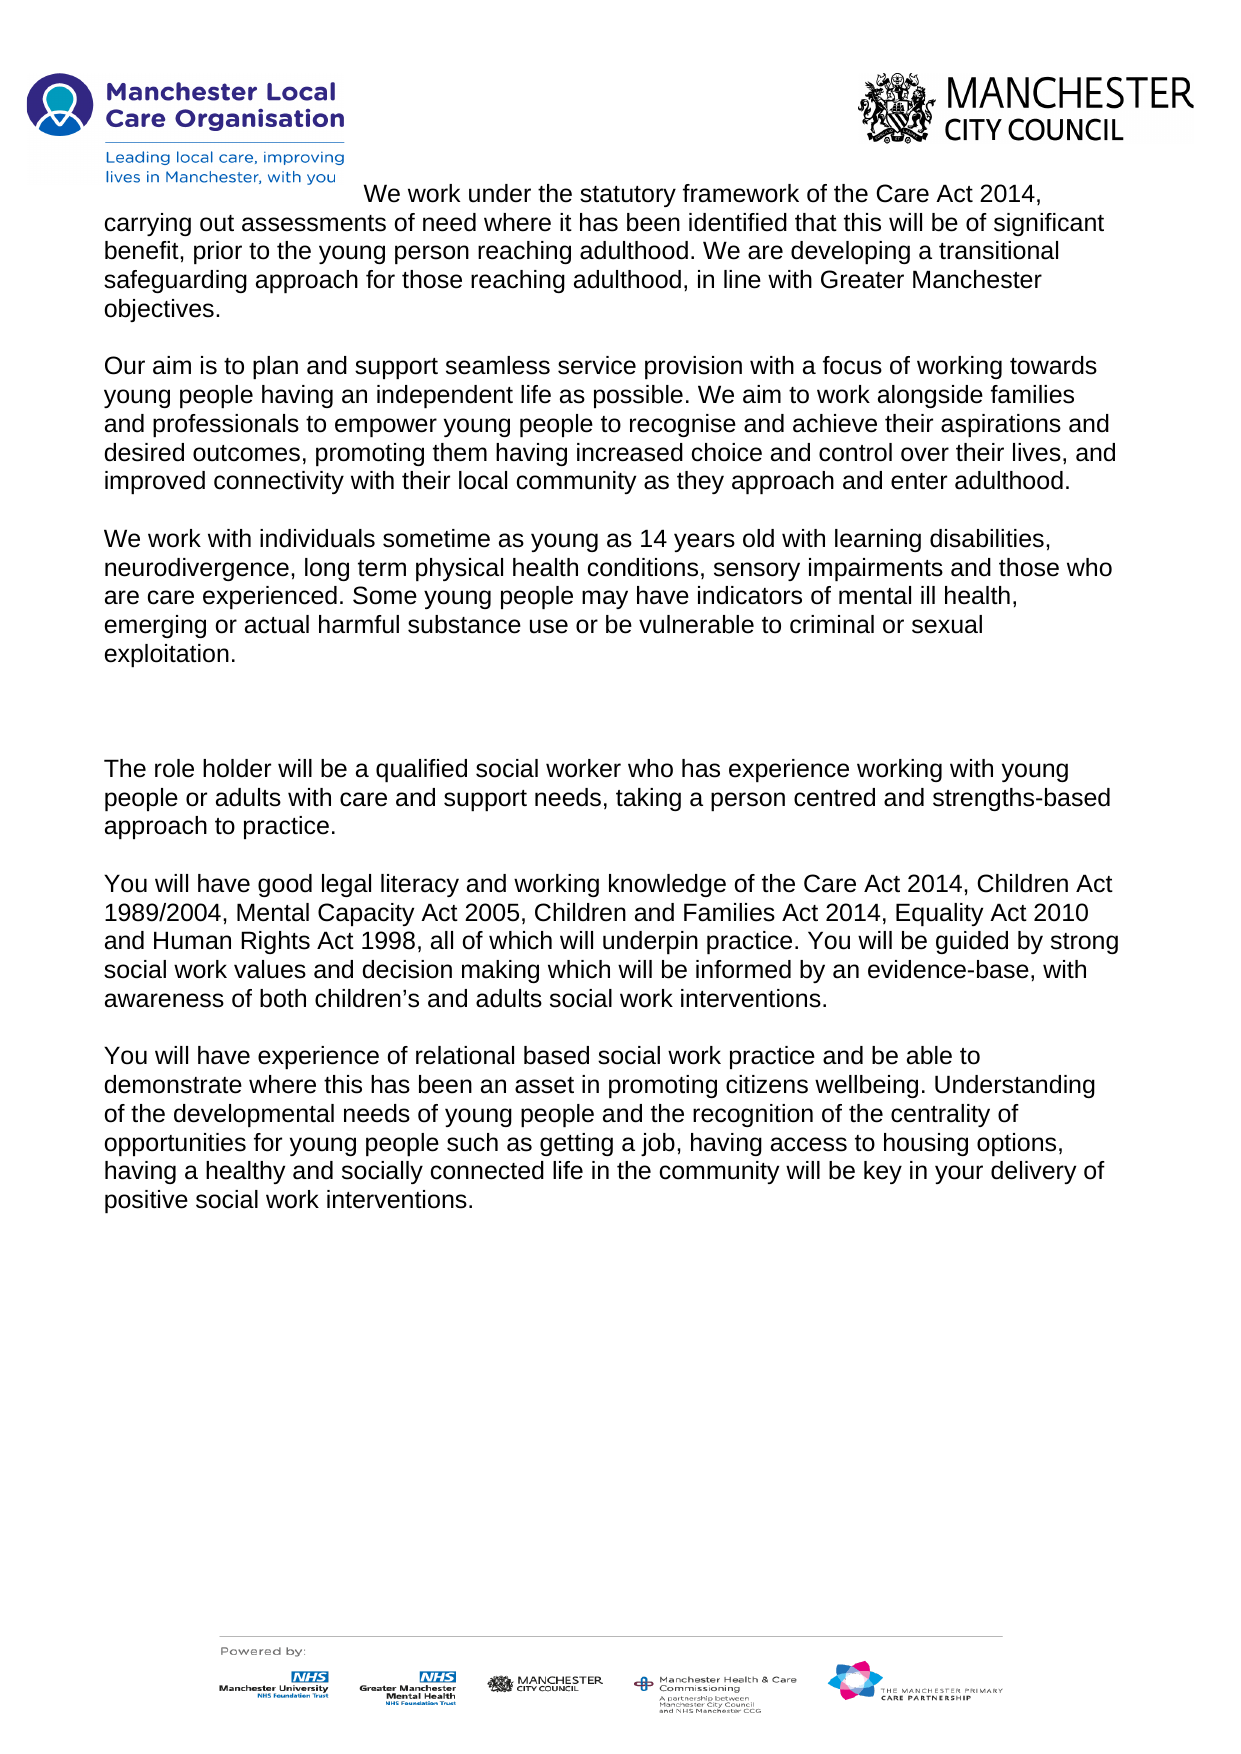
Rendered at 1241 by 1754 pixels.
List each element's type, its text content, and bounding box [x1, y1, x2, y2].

text We work with individuals sometime as young as 14 years old with learning disabilities, neurodivergence, long term physical health conditions, sensory impairments and those who are care experienced. Some young people may have indicators of mental ill health, emerging or actual harmful substance use or be vulnerable to criminal or sexual exploitation. [103, 524, 1122, 667]
text You will have good legal literacy and working knowledge of the Care Act 2014, Children Act 1989/2004, Mental Capacity Act 2005, Children and Families Act 2014, Equality Act 2010 and Human Rights Act 1998, all of which will underpin practice. You will be guided by strong social work values and decision making which will be informed by an evidence-base, with awareness of both children’s and adults social work interventions. [103, 869, 1122, 1012]
text The role holder will be a qualified social worker who has experience working with young people or adults with care and support needs, taking a person centred and strengths-based approach to practice. [103, 754, 1122, 840]
text Our aim is to plan and support seamless service provision with a focus of working towards young people having an independent life as possible. We aim to work alongside families and professionals to empower young people to recognise and achieve their aspirations and desired outcomes, promoting them having increased choice and control over their lives, and improved connectivity with their local community as they approach and enter adulthood. [103, 351, 1122, 495]
picture [858, 73, 1194, 144]
picture [97, 1592, 1125, 1754]
text You will have experience of relational based social work practice and be able to demonstrate where this has been an asset in promoting citizens wellbeing. Understanding of the developmental needs of young people and the recognition of the centrality of opportunities for young people such as getting a job, having access to housing options, having a healthy and socially connected life in the community will be key in your delivery of positive social work interventions. [103, 1041, 1122, 1214]
picture [26, 73, 345, 185]
text We work under the statutory framework of the Care Act 2014, carrying out assessments of need where it has been identified that this will be of significant benefit, prior to the young person reaching adulthood. We are developing a transitional safeguarding approach for those reaching adulthood, in line with Greater Manchester objectives. [103, 179, 1122, 322]
